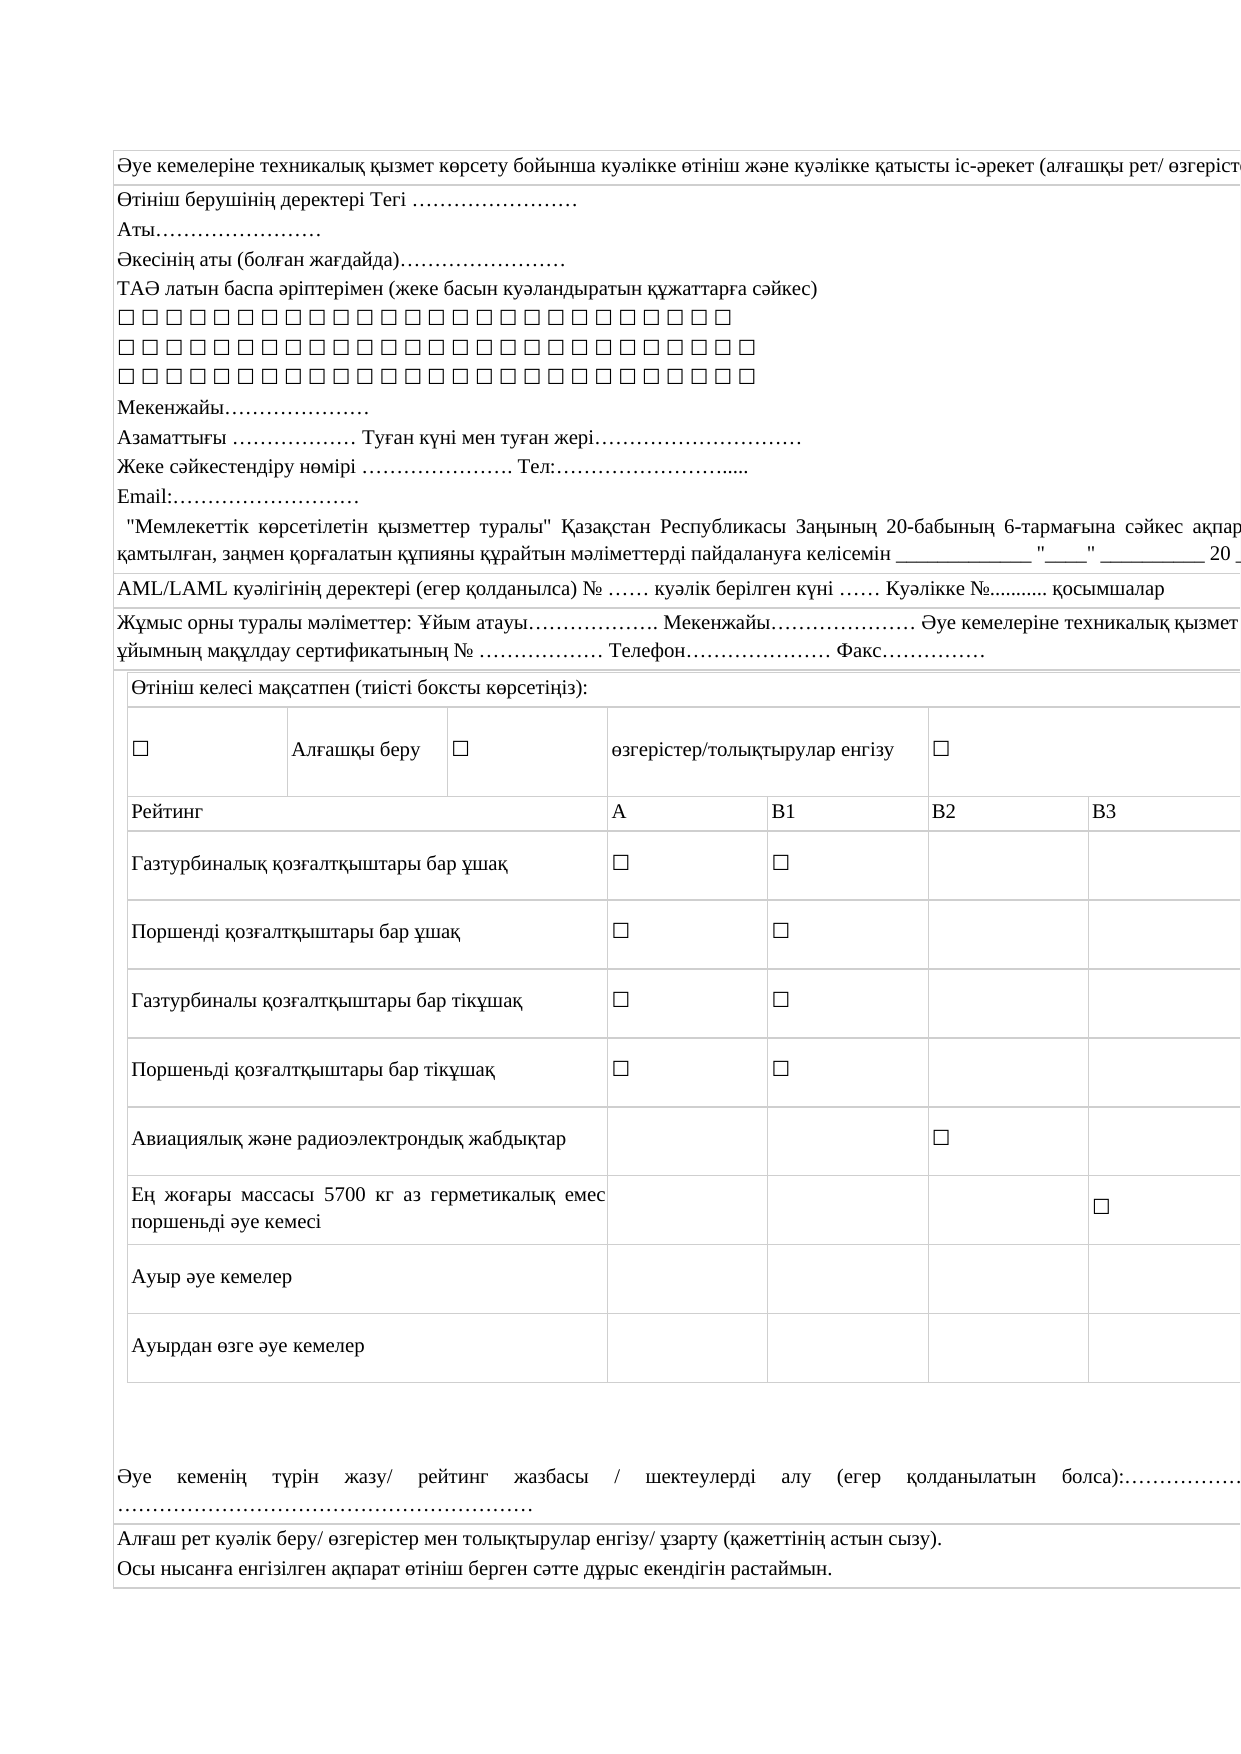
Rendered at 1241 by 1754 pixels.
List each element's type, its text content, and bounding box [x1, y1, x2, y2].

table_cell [114, 1525, 1240, 1587]
table_cell Жұмыс орны туралы мәліметтер: Ұйым атауы………………. Мекенжайы………………… Әуе кемелеріне техникалық қызмет көрсету бойынша ұйымның мақұлдау сертификатының № ……………… Телефон………………… Факс…………… [114, 609, 1240, 669]
table_cell Өтініш берушінің деректері Тегі …………………… Аты…………………… Әкесінің аты (болған жағдайда)…………………… ТАӘ латын баспа әріптерімен (жеке басын куәландыратын құжаттарға сәйкес) ☐ ☐ ☐ ☐ ☐ ☐ ☐ ☐ ☐ ☐ ☐ ☐ ☐ ☐ ☐ ☐ ☐ ☐ ☐ ☐ ☐ ☐ ☐ ☐ ☐ ☐ ☐ ☐ ☐ ☐ ☐ ☐ ☐ ☐ ☐ ☐ ☐ ☐ ☐ ☐ ☐ ☐ ☐ ☐ ☐ ☐ ☐ ☐ ☐ ☐ ☐ ☐ ☐ ☐ ☐ ☐ ☐ ☐ ☐ ☐ ☐ ☐ ☐ ☐ ☐ ☐ ☐ ☐ ☐ ☐ ☐ ☐ ☐ ☐ ☐ ☐ ☐ ☐ ☐ ☐ Мекенжайы………………… Азаматтығы ……………… Туған күні мен туған жері………………………… Жеке сәйкестендіру нөмірі …………………. Тел:……………………..... Email:……………………… "Мемлекеттік көрсетілетін қызметтер туралы" Қазақстан Республикасы Заңының 20-бабының 6-тармағына сәйкес ақпараттық жүйелерде қамтылған, заңмен қорғалатын құпияны құрайтын мәліметтерді пайдалануға келісемін _____________ "____" __________ 20 __ жыл (қолы) [114, 186, 1240, 573]
table_cell Әуе кеменің түрін жазу/ рейтинг жазбасы / шектеулерді алу (егер қолданылатын болса):………………………………….…………………………………………………… [114, 671, 1240, 1523]
table_cell AML/LAML куәлігінің деректері (егер қолданылса) № …… куәлік берілген күні …… Куәлікке №........... қосымшалар [114, 574, 1240, 607]
table_header Әуе кемелеріне техникалық қызмет көрсету бойынша куәлікке өтініш және куәлікке қатысты іс-әрекет (алғашқы рет/ өзгерістер енгізу /ұзарту) [114, 151, 1240, 184]
